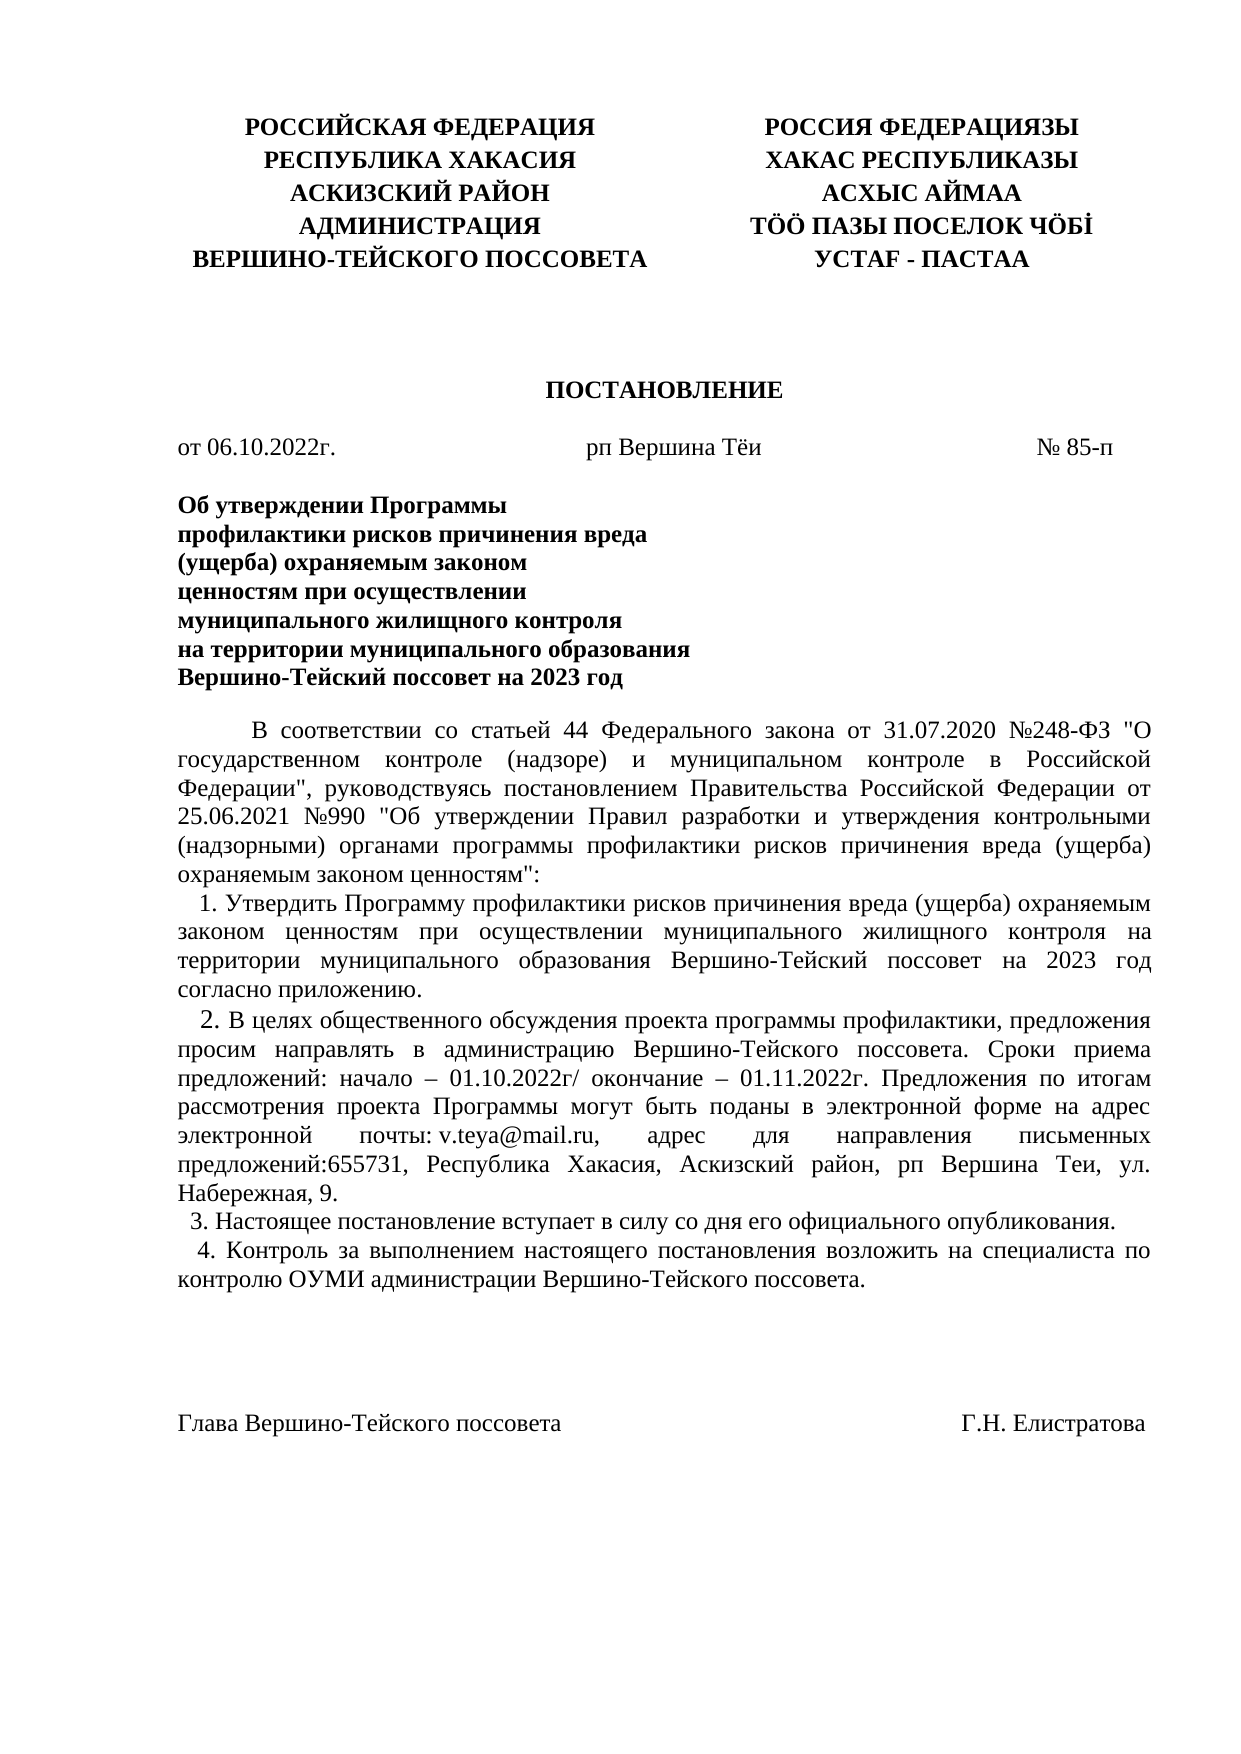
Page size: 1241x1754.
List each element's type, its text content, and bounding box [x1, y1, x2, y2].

text Глава Вершино-Тейского поссовета Г.Н. Елистратова [177, 1408, 1152, 1436]
text 4. Контроль за выполнением настоящего постановления возложить на специалиста по контролю ОУМИ администрации Вершино-Тейского поссовета. [177, 1235, 1152, 1293]
text ПОСТАНОВЛЕНИЕ [177, 375, 1152, 404]
text на территории муниципального образования Вершино-Тейский поссовет на 2023 год [177, 634, 694, 691]
text от 06.10.2022г. рп Вершина Тёи № 85-п [177, 432, 1152, 461]
table_header РОССИЯ ФЕДЕРАЦИЯЗЫ ХАКАС РЕСПУБЛИКАЗЫ АСХЫС АЙМАА ТÖÖ ПАЗЫ ПОСЕЛОК ЧÖБİ УСТАF - ПАСТАА [665, 113, 1178, 282]
text Об утверждении Программы профилактики рисков причинения вреда (ущерба) охраняемым законом ценностям при осуществлении муниципального жилищного контроля [177, 490, 650, 634]
text 3. Настоящее постановление вступает в силу со дня его официального опубликования. [177, 1206, 1152, 1235]
text 1. Утвердить Программу профилактики рисков причинения вреда (ущерба) охраняемым законом ценностям при осуществлении муниципального жилищного контроля на территории муниципального образования Вершино-Тейский поссовет на 2023 год согласно приложению. [177, 888, 1152, 1003]
text В соответствии со статьей 44 Федерального закона от 31.07.2020 №248-ФЗ "О государственном контроле (надзоре) и муниципальном контроле в Российской Федерации", руководствуясь постановлением Правительства Российской Федерации от 25.06.2021 №990 "Об утверждении Правил разработки и утверждения контрольными (надзорными) органами программы профилактики рисков причинения вреда (ущерба) охраняемым законом ценностям": [177, 715, 1152, 888]
table_header РОССИЙСКАЯ ФЕДЕРАЦИЯ РЕСПУБЛИКА ХАКАСИЯ АСКИЗСКИЙ РАЙОН АДМИНИСТРАЦИЯ ВЕРШИНО-ТЕЙСКОГО ПОССОВЕТА [166, 113, 665, 282]
text 2. В целях общественного обсуждения проекта программы профилактики, предложения просим направлять в администрацию Вершино-Тейского поссовета. Сроки приема предложений: начало – 01.10.2022г/ окончание – 01.11.2022г. Предложения по итогам рассмотрения проекта Программы могут быть поданы в электронной форме на адрес электронной почты: v.teya@mail.ru, адрес для направления письменных предложений:655731, Республика Хакасия, Аскизский район, рп Вершина Теи, ул. Набережная, 9. [177, 1003, 1152, 1206]
